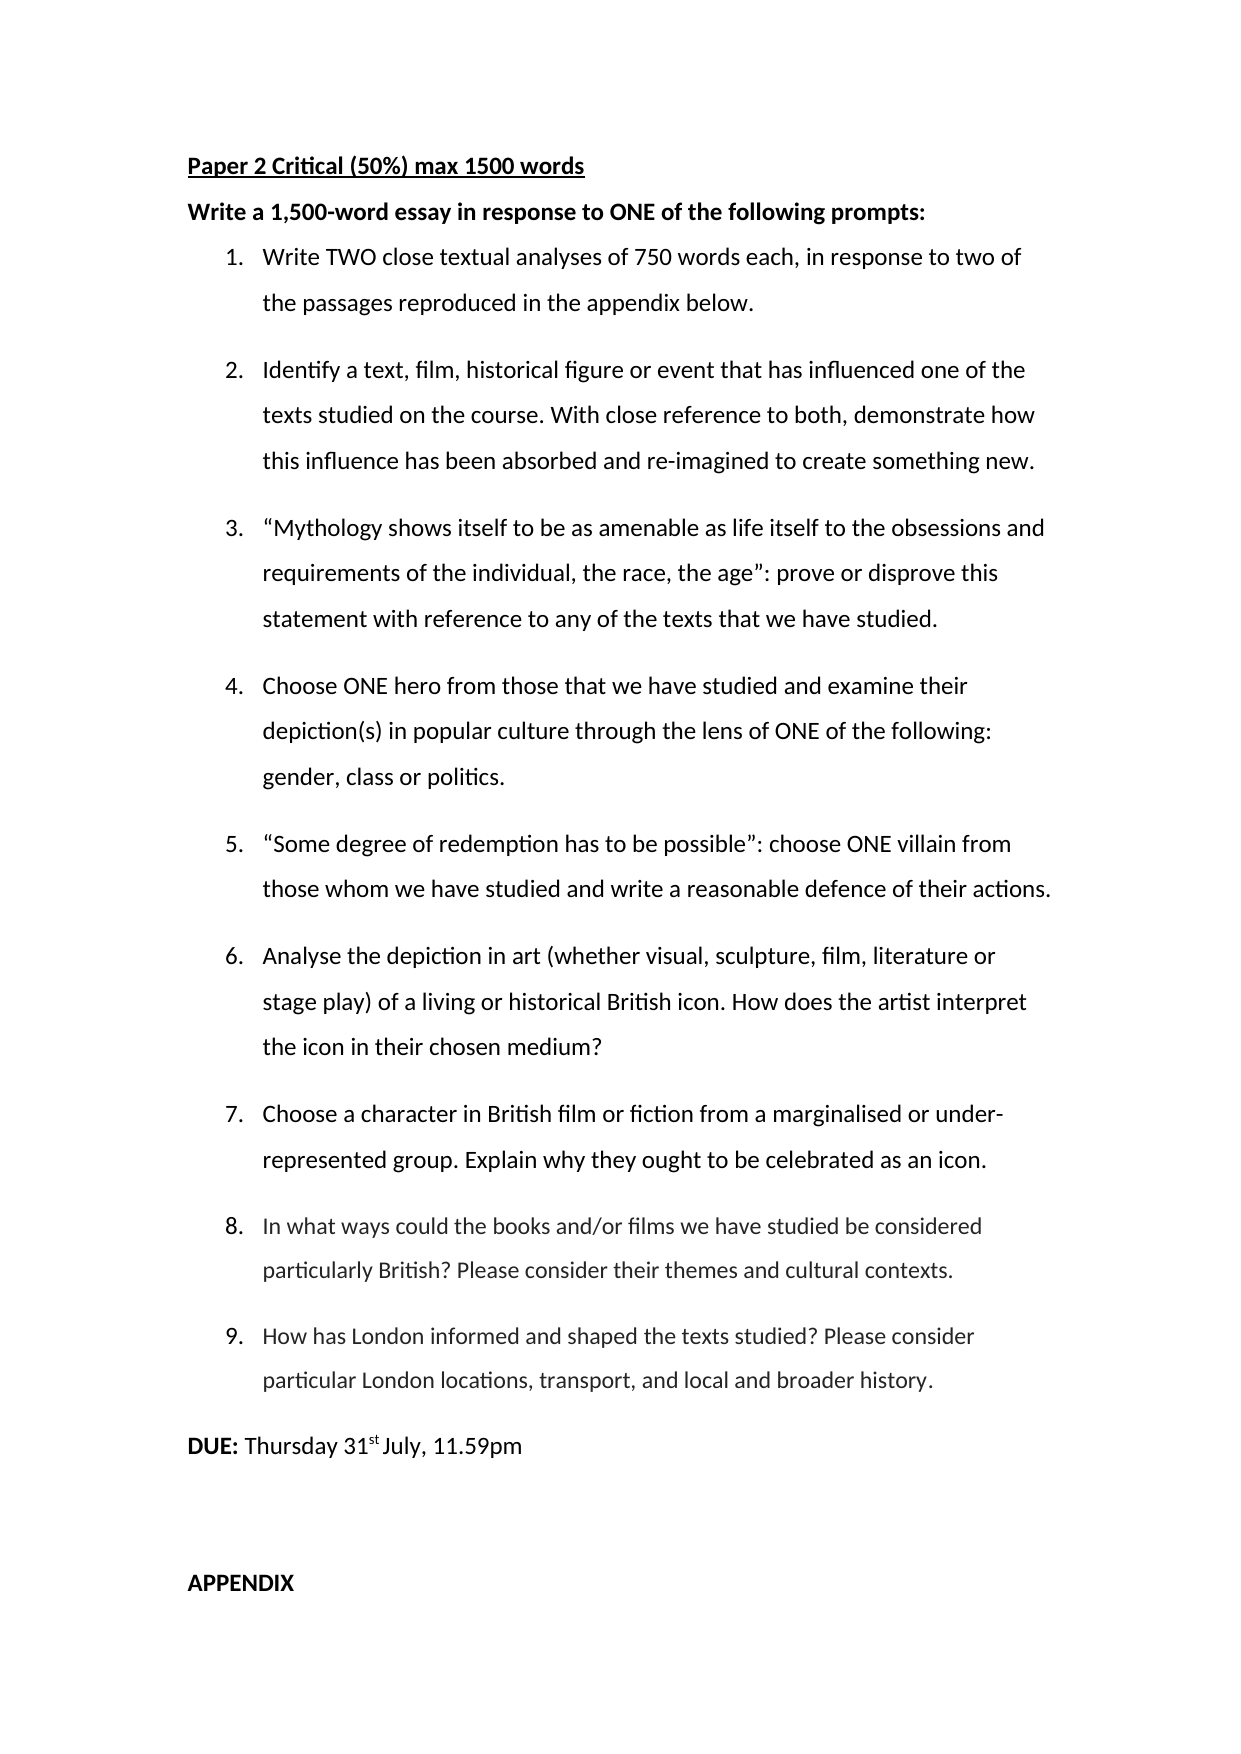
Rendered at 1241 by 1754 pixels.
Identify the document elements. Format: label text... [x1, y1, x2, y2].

list Choose ONE hero from those that we have studied and examine their depiction(s) in popular culture through the lens of ONE of the following: gender, class or politics. [225, 670, 1053, 792]
list Write TWO close textual analyses of 750 words each, in response to two of the passages reproduced in the appendix below. [225, 241, 1053, 318]
list “Mythology shows itself to be as amenable as life itself to the obsessions and requirements of the individual, the race, the age”: prove or disprove this statement with reference to any of the texts that we have studied. [225, 512, 1053, 634]
list In what ways could the books and/or films we have studied be considered particularly British? Please consider their themes and cultural contexts. [225, 1210, 1053, 1285]
list Analyse the depiction in art (whether visual, sculpture, film, literature or stage play) of a living or historical British icon. How does the artist interpret the icon in their chosen medium? [225, 940, 1053, 1062]
list Choose a character in British film or fiction from a marginalised or under-represented group. Explain why they ought to be celebrated as an icon. [225, 1098, 1053, 1174]
list How has London informed and shaped the texts studied? Please consider particular London locations, transport, and local and broader history. [225, 1320, 1053, 1394]
text APPENDIX [187, 1567, 1053, 1598]
list “Some degree of redemption has to be possible”: choose ONE villain from those whom we have studied and write a reasonable defence of their actions. [225, 828, 1053, 904]
text DUE: Thursday 31st July, 11.59pm [187, 1430, 1053, 1461]
text Write a 1,500-word essay in response to ONE of the following prompts: [187, 196, 1053, 226]
list Identify a text, film, historical figure or event that has influenced one of the texts studied on the course. With close reference to both, demonstrate how this influence has been absorbed and re-imagined to create something new. [225, 354, 1053, 476]
text Paper 2 Critical (50%) max 1500 words [187, 150, 1053, 181]
